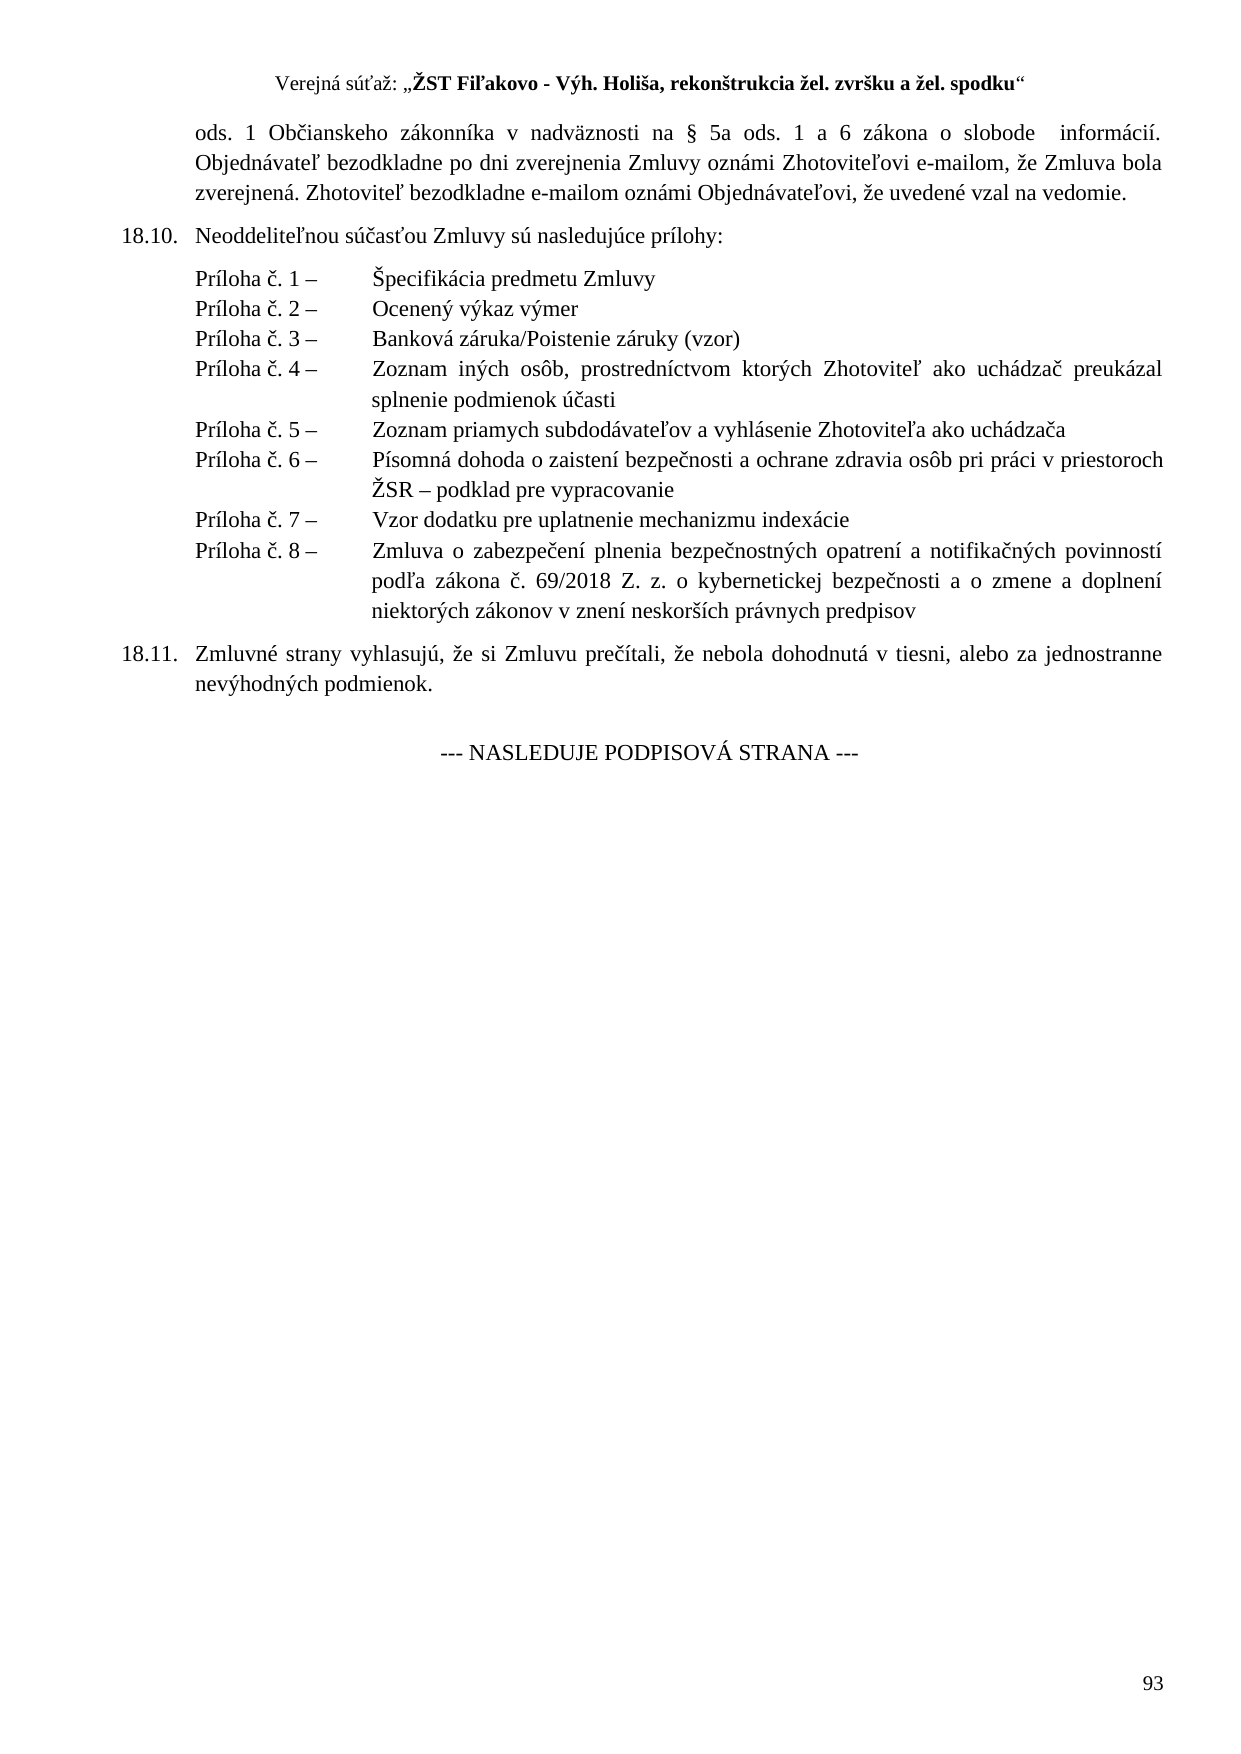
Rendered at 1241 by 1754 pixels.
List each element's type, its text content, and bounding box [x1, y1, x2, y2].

text Príloha č. 1 – Špecifikácia predmetu Zmluvy [195, 265, 1163, 291]
text Príloha č. 5 – Zoznam priamych subdodávateľov a vyhlásenie Zhotoviteľa ako uchádzača [195, 416, 1163, 442]
text Príloha č. 7 – Vzor dodatku pre uplatnenie mechanizmu indexácie [195, 506, 1163, 533]
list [121, 119, 1163, 206]
text Príloha č. 4 – Zoznam iných osôb, prostredníctvom ktorých Zhotoviteľ ako uchádzač preukázal splnenie podmienok účasti [195, 355, 1163, 412]
text Príloha č. 6 – Písomná dohoda o zaistení bezpečnosti a ochrane zdravia osôb pri práci v priestoroch ŽSR – podklad pre vypracovanie [195, 446, 1163, 503]
text Príloha č. 2 – Ocenený výkaz výmer [195, 295, 1163, 321]
text Príloha č. 3 – Banková záruka/Poistenie záruky (vzor) [195, 325, 1163, 352]
text --- NASLEDUJE PODPISOVÁ STRANA --- [136, 739, 1163, 765]
list Zmluvné strany vyhlasujú, že si Zmluvu prečítali, že nebola dohodnutá v tiesni, alebo za jednostranne nevýhodných podmienok. [121, 640, 1163, 696]
list Neoddeliteľnou súčasťou Zmluvy sú nasledujúce prílohy: [121, 222, 1163, 248]
text Príloha č. 8 – Zmluva o zabezpečení plnenia bezpečnostných opatrení a notifikačných povinností podľa zákona č. 69/2018 Z. z. o kybernetickej bezpečnosti a o zmene a doplnení niektorých zákonov v znení neskorších právnych predpisov [195, 537, 1163, 623]
